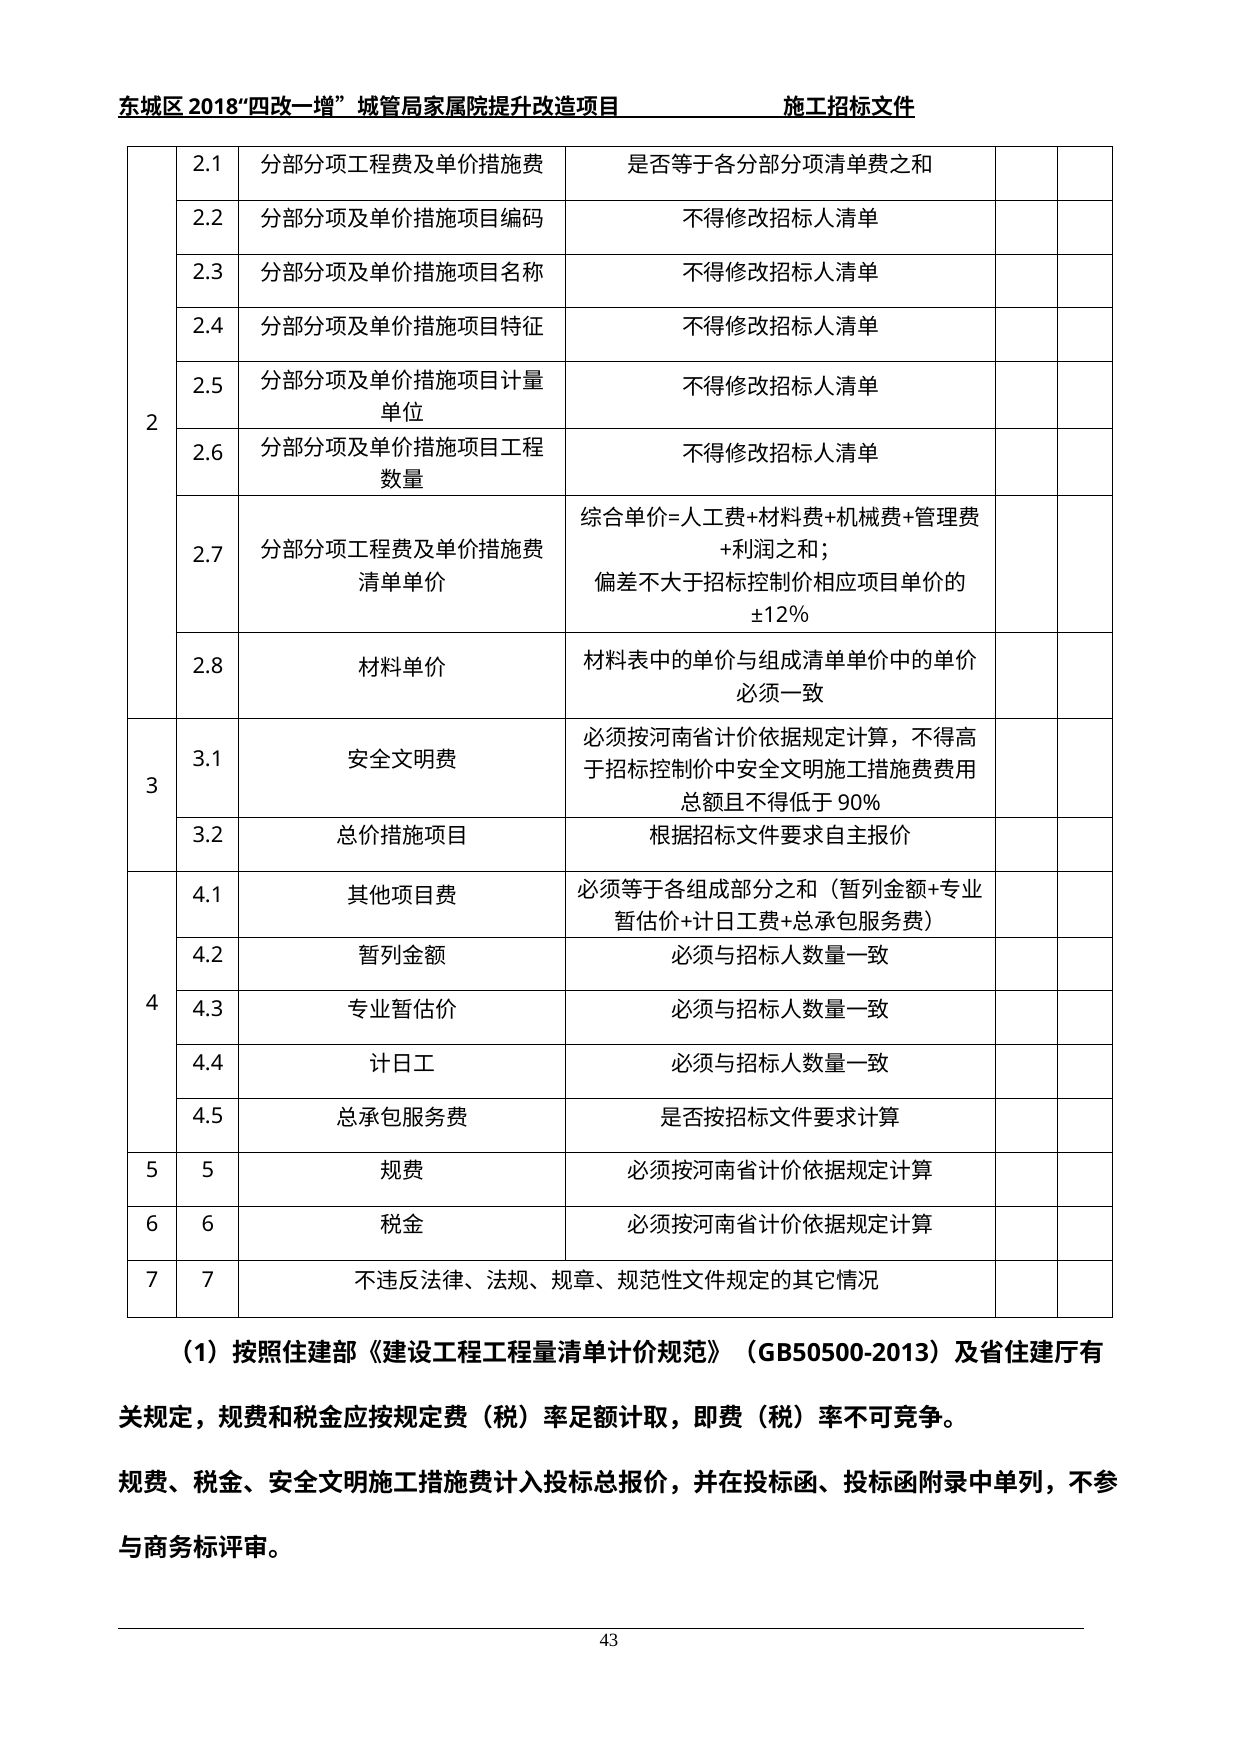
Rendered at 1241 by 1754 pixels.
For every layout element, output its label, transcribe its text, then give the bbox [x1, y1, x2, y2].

table_cell [996, 362, 1057, 427]
table_cell 分部分项及单价措施项目工程数量 [239, 429, 565, 495]
table_cell 7 [177, 1261, 238, 1317]
table_cell 暂列金额 [239, 938, 565, 990]
table_cell 分部分项工程费及单价措施费 [239, 147, 565, 199]
table_cell 不得修改招标人清单 [566, 201, 995, 253]
table_cell [996, 1261, 1057, 1317]
table_cell [996, 1099, 1057, 1152]
table_cell 2.1 [177, 147, 238, 199]
table_cell 必须与招标人数量一致 [566, 1045, 995, 1098]
table_cell [1058, 429, 1112, 495]
table_cell 2 [128, 147, 176, 718]
table_cell 4.5 [177, 1099, 238, 1152]
table_cell 根据招标文件要求自主报价 [566, 818, 995, 871]
table_cell 分部分项工程费及单价措施费清单单价 [239, 496, 565, 632]
table_cell 专业暂估价 [239, 991, 565, 1044]
table_cell 总价措施项目 [239, 818, 565, 871]
table_cell [1058, 1153, 1112, 1206]
table_cell 2.3 [177, 255, 238, 307]
table_cell [1058, 818, 1112, 871]
table_cell [996, 1045, 1057, 1098]
table_cell 2.4 [177, 308, 238, 361]
table_cell [1058, 938, 1112, 990]
table_cell 4.4 [177, 1045, 238, 1098]
table_cell 6 [177, 1207, 238, 1260]
table_cell [1058, 1207, 1112, 1260]
text （1）按照住建部《建设工程工程量清单计价规范》（GB50500-2013）及省住建厅有关规定，规费和税金应按规定费（税）率足额计取，即费（税）率不可竞争。 [118, 1318, 1122, 1448]
table_cell 必须与招标人数量一致 [566, 938, 995, 990]
table_cell [996, 147, 1057, 199]
table_cell 不得修改招标人清单 [566, 362, 995, 427]
table_cell 材料单价 [239, 633, 565, 718]
table_cell 材料表中的单价与组成清单单价中的单价必须一致 [566, 633, 995, 718]
table_cell [996, 1153, 1057, 1206]
table_cell 2.5 [177, 362, 238, 427]
table_cell 4.1 [177, 872, 238, 937]
table_cell 3.1 [177, 719, 238, 817]
table_cell 不得修改招标人清单 [566, 429, 995, 495]
table_cell [996, 818, 1057, 871]
table_cell 2.7 [177, 496, 238, 632]
table_cell 分部分项及单价措施项目编码 [239, 201, 565, 253]
table_cell 3.2 [177, 818, 238, 871]
table_cell [1058, 362, 1112, 427]
table_cell [1058, 1045, 1112, 1098]
table_cell 3 [128, 719, 176, 871]
table_cell [1058, 308, 1112, 361]
table_cell 综合单价=人工费+材料费+机械费+管理费+利润之和； 偏差不大于招标控制价相应项目单价的±12％ [566, 496, 995, 632]
table_cell [996, 633, 1057, 718]
table_cell 计日工 [239, 1045, 565, 1098]
table_cell 税金 [239, 1207, 565, 1260]
table_cell 总承包服务费 [239, 1099, 565, 1152]
table_cell [996, 308, 1057, 361]
table_cell [996, 496, 1057, 632]
table_cell [996, 201, 1057, 253]
table_cell 必须与招标人数量一致 [566, 991, 995, 1044]
table_cell [1058, 1099, 1112, 1152]
table_cell [996, 991, 1057, 1044]
table_cell [996, 719, 1057, 817]
table_cell 其他项目费 [239, 872, 565, 937]
table_cell 分部分项及单价措施项目计量单位 [239, 362, 565, 427]
table_cell 是否按招标文件要求计算 [566, 1099, 995, 1152]
table_cell 分部分项及单价措施项目名称 [239, 255, 565, 307]
table_cell 安全文明费 [239, 719, 565, 817]
table_cell 4.3 [177, 991, 238, 1044]
table_cell [1058, 201, 1112, 253]
table_cell 4.2 [177, 938, 238, 990]
table_cell 不得修改招标人清单 [566, 255, 995, 307]
table_cell [996, 255, 1057, 307]
table_cell [1058, 991, 1112, 1044]
table_cell 必须按河南省计价依据规定计算，不得高于招标控制价中安全文明施工措施费费用总额且不得低于90% [566, 719, 995, 817]
table_cell 分部分项及单价措施项目特征 [239, 308, 565, 361]
table_cell [1058, 1261, 1112, 1317]
table_cell [996, 938, 1057, 990]
text 规费、税金、安全文明施工措施费计入投标总报价，并在投标函、投标函附录中单列，不参与商务标评审。 [118, 1448, 1122, 1578]
table_cell 5 [177, 1153, 238, 1206]
table_cell 2.2 [177, 201, 238, 253]
table_cell [1058, 719, 1112, 817]
table_cell [996, 872, 1057, 937]
table_cell [996, 429, 1057, 495]
table_cell 6 [128, 1207, 176, 1260]
table_cell [1058, 633, 1112, 718]
table_cell 2.6 [177, 429, 238, 495]
table_cell 4 [128, 872, 176, 1152]
table_cell 规费 [239, 1153, 565, 1206]
table_cell [1058, 496, 1112, 632]
table_cell 必须按河南省计价依据规定计算 [566, 1153, 995, 1206]
table_cell 不得修改招标人清单 [566, 308, 995, 361]
table_cell [1058, 872, 1112, 937]
table_cell 2.8 [177, 633, 238, 718]
table_cell 必须等于各组成部分之和（暂列金额+专业暂估价+计日工费+总承包服务费） [566, 872, 995, 937]
table_cell 是否等于各分部分项清单费之和 [566, 147, 995, 199]
table_cell [1058, 147, 1112, 199]
table_cell 必须按河南省计价依据规定计算 [566, 1207, 995, 1260]
table_cell 5 [128, 1153, 176, 1206]
table_cell 不违反法律、法规、规章、规范性文件规定的其它情况 [239, 1261, 995, 1317]
table_cell 7 [128, 1261, 176, 1317]
table_cell [1058, 255, 1112, 307]
table_cell [996, 1207, 1057, 1260]
